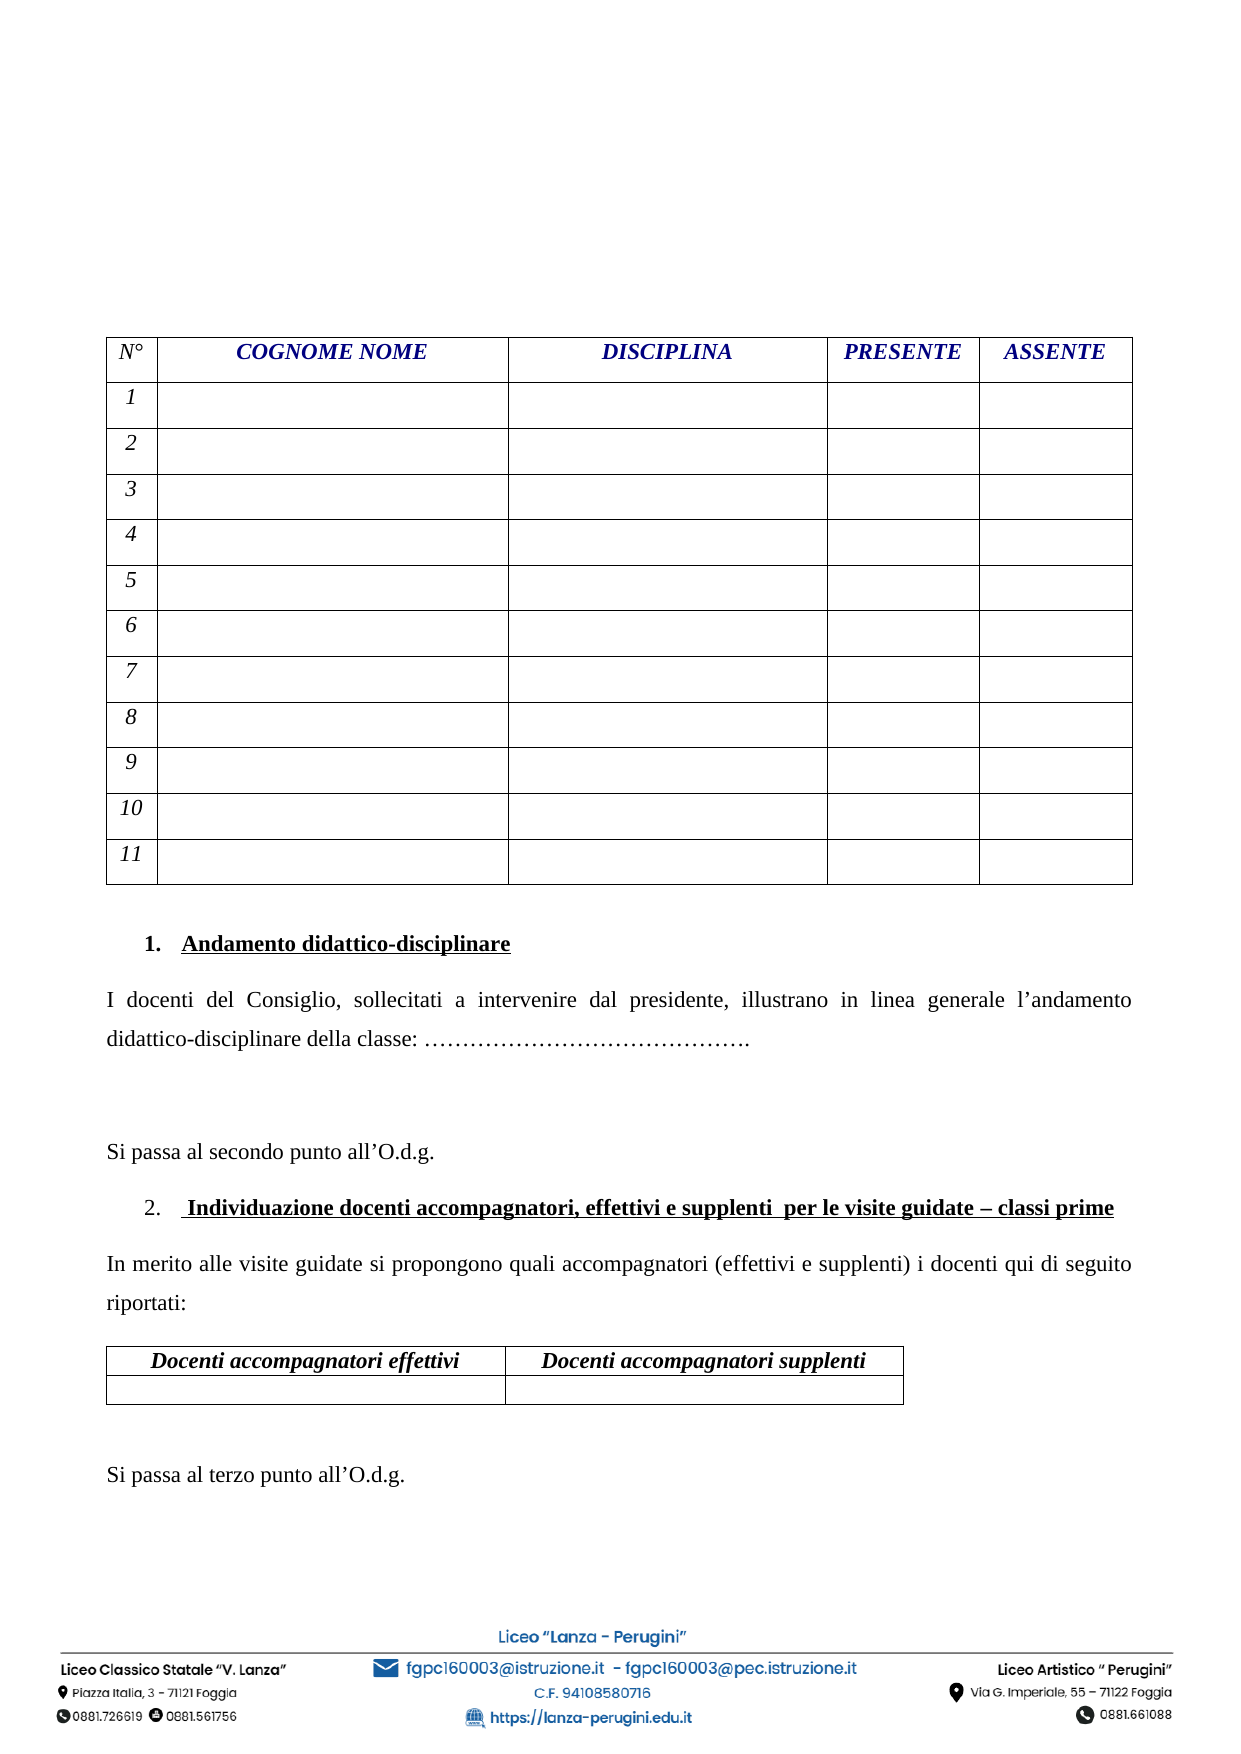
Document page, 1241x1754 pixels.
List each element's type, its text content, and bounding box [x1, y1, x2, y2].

table_cell [158, 611, 508, 656]
table_cell 1 [107, 383, 157, 428]
table_cell 7 [107, 657, 157, 702]
table_cell [509, 520, 827, 565]
table_cell [158, 794, 508, 838]
table_cell [158, 703, 508, 747]
table_cell [980, 475, 1132, 519]
table_cell [506, 1376, 903, 1403]
table_cell [158, 748, 508, 793]
table_cell 8 [107, 703, 157, 747]
table_cell [828, 429, 979, 473]
list Individuazione docenti accompagnatori, effettivi e supplenti per le visite guidate – classi prime [144, 1194, 1134, 1220]
table_header N° [107, 338, 157, 382]
table_cell [828, 520, 979, 565]
table_cell 6 [107, 611, 157, 656]
table_cell [158, 657, 508, 702]
text I docenti del Consiglio, sollecitati a intervenire dal presidente, illustrano in linea generale l’andamento didattico-disciplinare della classe: ……………………………………. [106, 986, 1134, 1052]
table_cell [828, 794, 979, 838]
table_cell [980, 657, 1132, 702]
table_cell 11 [107, 840, 157, 884]
table_cell 3 [107, 475, 157, 519]
table_cell [828, 840, 979, 884]
table_cell [158, 840, 508, 884]
table_cell [828, 611, 979, 656]
table_cell [980, 566, 1132, 610]
table_cell [980, 520, 1132, 565]
table_cell [980, 794, 1132, 838]
table_cell [828, 657, 979, 702]
table_cell 4 [107, 520, 157, 565]
table_cell [509, 748, 827, 793]
table_cell [158, 475, 508, 519]
table_cell [828, 566, 979, 610]
table_cell [509, 840, 827, 884]
table_cell 10 [107, 794, 157, 838]
table_cell [158, 520, 508, 565]
table_cell [509, 475, 827, 519]
table_cell [158, 383, 508, 428]
text In merito alle visite guidate si propongono quali accompagnatori (effettivi e supplenti) i docenti qui di seguito riportati: [106, 1250, 1134, 1316]
table_header Docenti accompagnatori effettivi [107, 1347, 505, 1374]
table_cell [828, 475, 979, 519]
table_cell [980, 611, 1132, 656]
text Si passa al secondo punto all’O.d.g. [106, 1138, 1134, 1164]
table_cell [509, 383, 827, 428]
list Andamento didattico-disciplinare [144, 930, 1134, 956]
table_cell [509, 429, 827, 473]
picture [3, 1574, 1236, 1750]
table_cell [980, 703, 1132, 747]
table_header DISCIPLINA [509, 338, 827, 382]
table_header ASSENTE [980, 338, 1132, 382]
table_cell [980, 429, 1132, 473]
table_cell [509, 703, 827, 747]
table_cell 9 [107, 748, 157, 793]
table_cell [828, 748, 979, 793]
table_cell [509, 611, 827, 656]
table_cell [980, 383, 1132, 428]
table_cell [509, 657, 827, 702]
table_cell [828, 383, 979, 428]
table_header PRESENTE [828, 338, 979, 382]
table_cell [107, 1376, 505, 1403]
table_header Docenti accompagnatori supplenti [506, 1347, 903, 1374]
table_cell 2 [107, 429, 157, 473]
table_cell [509, 794, 827, 838]
table_cell [158, 566, 508, 610]
table_header COGNOME NOME [158, 338, 508, 382]
table_cell [158, 429, 508, 473]
table_cell [509, 566, 827, 610]
table_cell [980, 840, 1132, 884]
table_cell [980, 748, 1132, 793]
text Si passa al terzo punto all’O.d.g. [106, 1461, 1134, 1487]
table_cell [828, 703, 979, 747]
table_cell 5 [107, 566, 157, 610]
